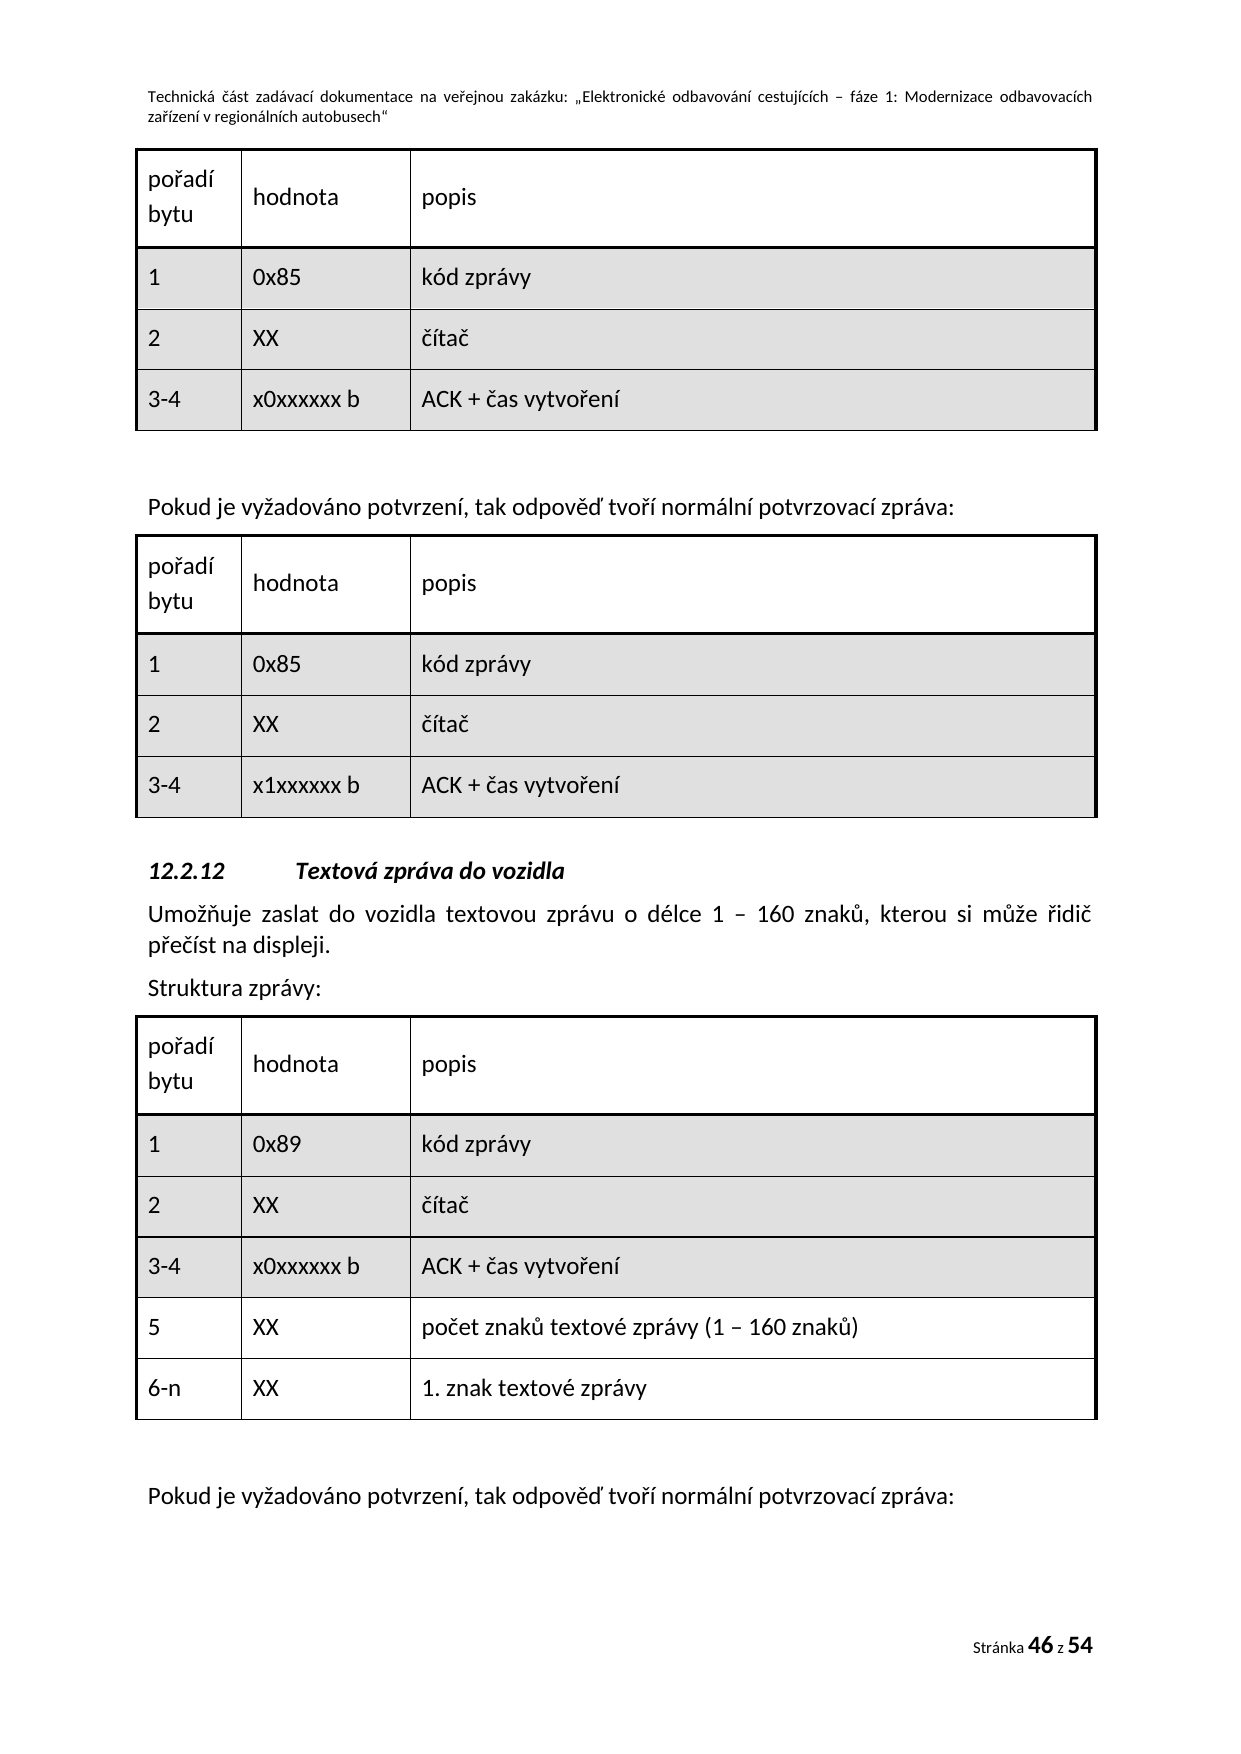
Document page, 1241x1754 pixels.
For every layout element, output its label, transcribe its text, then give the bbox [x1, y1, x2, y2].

table_cell počet znaků textové zprávy (1 – 160 znaků) [411, 1298, 1094, 1358]
subtitle Textová zpráva do vozidla [148, 855, 1093, 886]
text Struktura zprávy: [148, 972, 1093, 1002]
table_header popis [411, 151, 1094, 246]
table_cell ACK + čas vytvoření [411, 1238, 1094, 1297]
table_cell 2 [138, 1177, 241, 1236]
table_cell 0x85 [242, 249, 410, 308]
table_cell 0x85 [242, 635, 410, 695]
table_cell 0x89 [242, 1116, 410, 1176]
table_cell ACK + čas vytvoření [411, 370, 1094, 430]
table_cell XX [242, 696, 410, 756]
table_cell 1. znak textové zprávy [411, 1359, 1094, 1419]
table_cell kód zprávy [411, 249, 1094, 308]
table_cell čítač [411, 1177, 1094, 1236]
table_cell XX [242, 1298, 410, 1358]
table_header popis [411, 1018, 1094, 1113]
table_cell ACK + čas vytvoření [411, 757, 1094, 817]
table_cell 1 [138, 635, 241, 695]
table_cell 3-4 [138, 1238, 241, 1297]
table_cell 3-4 [138, 757, 241, 817]
table_cell 1 [138, 1116, 241, 1176]
table_cell 5 [138, 1298, 241, 1358]
table_cell XX [242, 1359, 410, 1419]
table_header hodnota [242, 1018, 410, 1113]
table_cell 2 [138, 310, 241, 369]
table_header hodnota [242, 537, 410, 632]
text Pokud je vyžadováno potvrzení, tak odpověď tvoří normální potvrzovací zpráva: [148, 1480, 1093, 1511]
table_cell XX [242, 310, 410, 369]
table_cell čítač [411, 310, 1094, 369]
table_header hodnota [242, 151, 410, 246]
table_cell 1 [138, 249, 241, 308]
table_cell kód zprávy [411, 635, 1094, 695]
table_cell 3-4 [138, 370, 241, 430]
table_cell kód zprávy [411, 1116, 1094, 1176]
table_header pořadí bytu [138, 537, 241, 632]
text Umožňuje zaslat do vozidla textovou zprávu o délce 1 – 160 znaků, kterou si může řidič přečíst na displeji. [148, 898, 1093, 959]
table_cell XX [242, 1177, 410, 1236]
table_cell čítač [411, 696, 1094, 756]
table_cell x1xxxxxx b [242, 757, 410, 817]
table_header pořadí bytu [138, 151, 241, 246]
table_header popis [411, 537, 1094, 632]
table_cell 6-n [138, 1359, 241, 1419]
table_cell 2 [138, 696, 241, 756]
table_header pořadí bytu [138, 1018, 241, 1113]
table_cell x0xxxxxx b [242, 370, 410, 430]
table_cell x0xxxxxx b [242, 1238, 410, 1297]
text Pokud je vyžadováno potvrzení, tak odpověď tvoří normální potvrzovací zpráva: [148, 491, 1093, 522]
